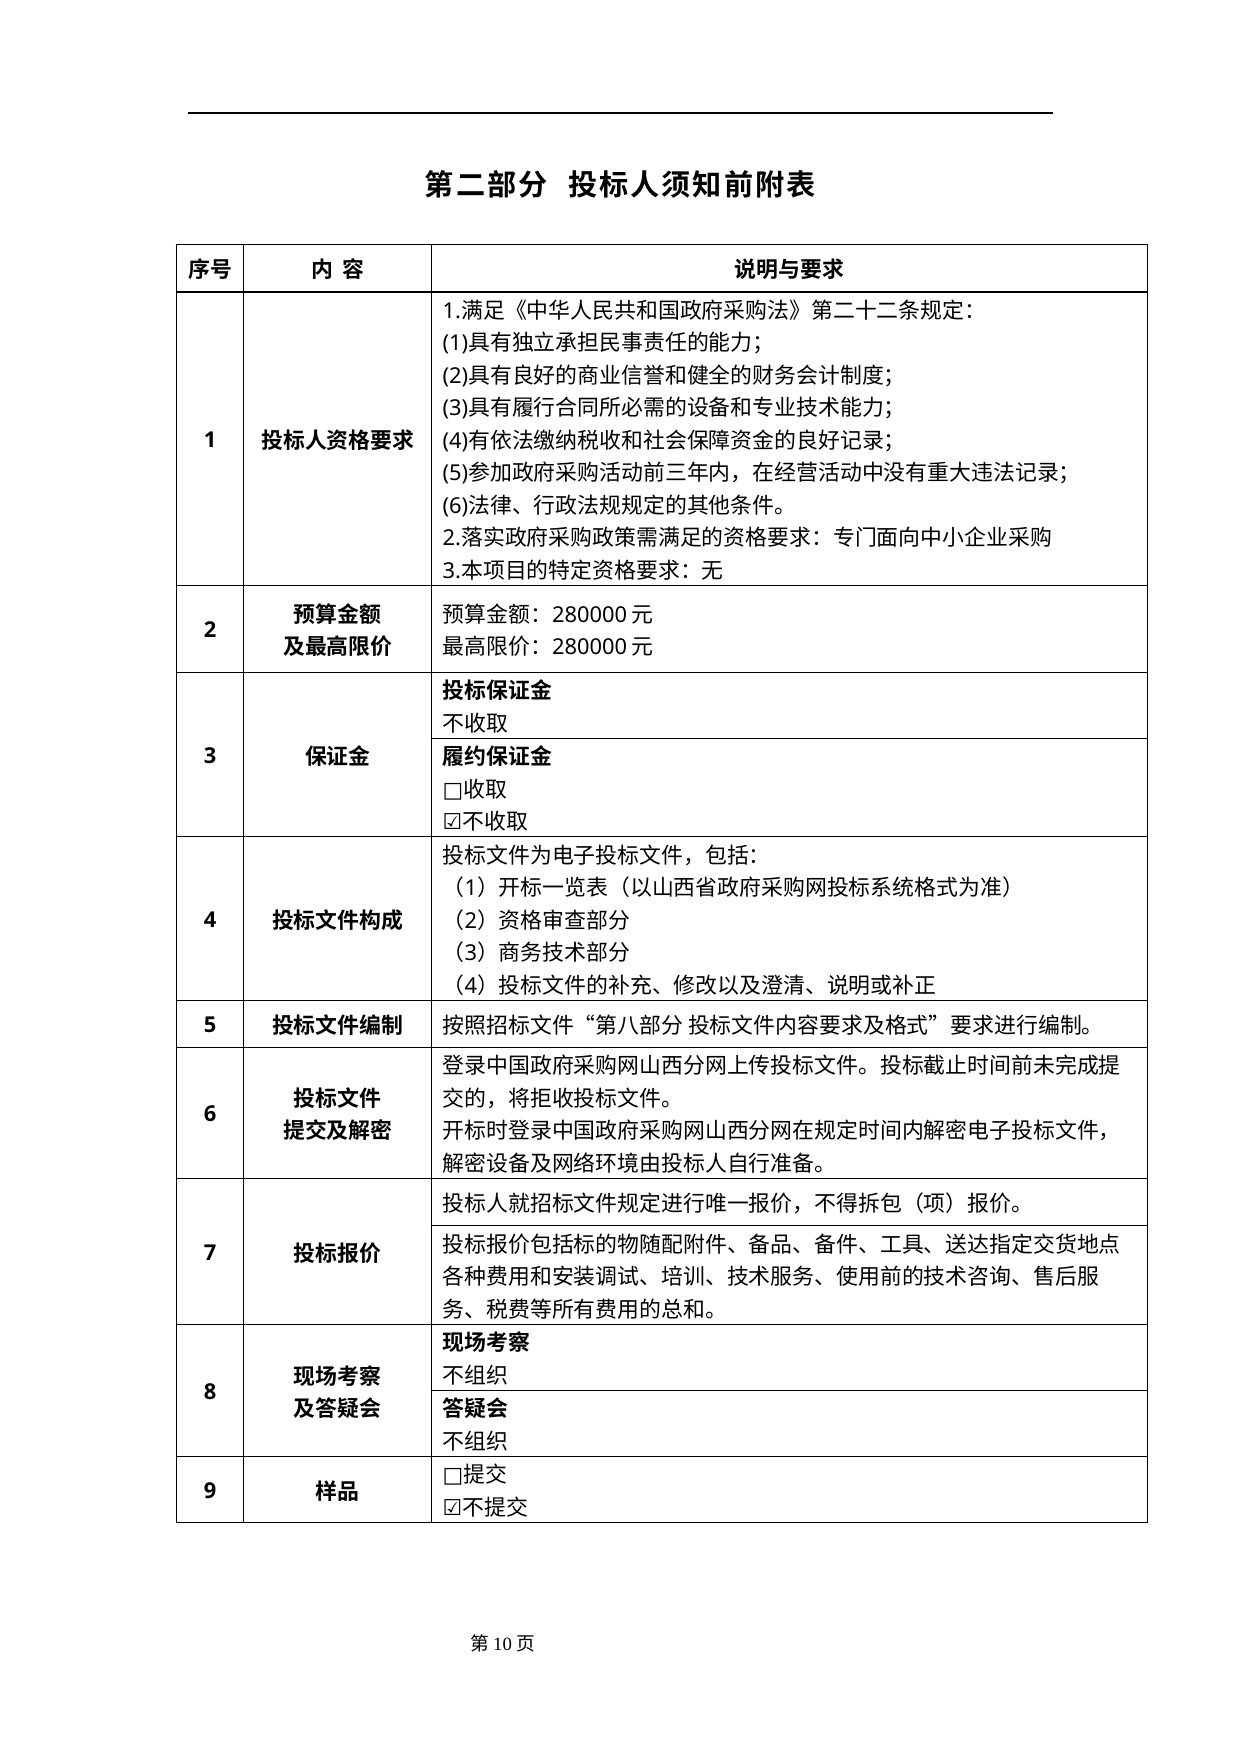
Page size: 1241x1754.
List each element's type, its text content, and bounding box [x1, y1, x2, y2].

table_cell 预算金额：280000元 最高限价：280000元 [432, 586, 1147, 672]
table_header 序号 [177, 245, 243, 291]
table_cell 投标报价 [244, 1179, 431, 1324]
table_cell 9 [177, 1457, 243, 1522]
table_header 内 容 [244, 245, 431, 291]
table_cell 登录中国政府采购网山西分网上传投标文件。投标截止时间前未完成提交的，将拒收投标文件。 开标时登录中国政府采购网山西分网在规定时间内解密电子投标文件，解密设备及网络环境由投标人自行准备。 [432, 1048, 1147, 1178]
table_cell 按照招标文件“第八部分 投标文件内容要求及格式”要求进行编制。 [432, 1001, 1147, 1047]
table_cell 现场考察 不组织 [432, 1325, 1147, 1390]
table_cell 8 [177, 1325, 243, 1456]
table_cell 现场考察 及答疑会 [244, 1325, 431, 1456]
table_cell 1.满足《中华人民共和国政府采购法》第二十二条规定： (1)具有独立承担民事责任的能力； (2)具有良好的商业信誉和健全的财务会计制度； (3)具有履行合同所必需的设备和专业技术能力； (4)有依法缴纳税收和社会保障资金的良好记录； (5)参加政府采购活动前三年内，在经营活动中没有重大违法记录； (6)法律、行政法规规定的其他条件。 2.落实政府采购政策需满足的资格要求：专门面向中小企业采购 3.本项目的特定资格要求：无 [432, 293, 1147, 585]
table_cell 保证金 [244, 673, 431, 836]
table_cell 预算金额 及最高限价 [244, 586, 431, 672]
table_cell 投标人资格要求 [244, 293, 431, 585]
table_cell 投标人就招标文件规定进行唯一报价，不得拆包（项）报价。 [432, 1179, 1147, 1225]
list 投标人须知前附表 [187, 162, 1053, 204]
table_cell 样品 [244, 1457, 431, 1522]
table_header 说明与要求 [432, 245, 1147, 291]
table_cell 投标文件编制 [244, 1001, 431, 1047]
table_cell 履约保证金 □收取 ☑不收取 [432, 739, 1147, 836]
table_cell 投标文件构成 [244, 837, 431, 1000]
table_cell 投标保证金 不收取 [432, 673, 1147, 738]
table_cell 5 [177, 1001, 243, 1047]
table_cell 答疑会 不组织 [432, 1391, 1147, 1456]
table_cell 4 [177, 837, 243, 1000]
table_cell 1 [177, 293, 243, 585]
table_cell 6 [177, 1048, 243, 1178]
table_cell 投标报价包括标的物随配附件、备品、备件、工具、送达指定交货地点各种费用和安装调试、培训、技术服务、使用前的技术咨询、售后服务、税费等所有费用的总和。 [432, 1226, 1147, 1324]
table_cell 7 [177, 1179, 243, 1324]
table_cell □提交 ☑不提交 [432, 1457, 1147, 1522]
table_cell 2 [177, 586, 243, 672]
table_cell 投标文件为电子投标文件，包括： （1）开标一览表（以山西省政府采购网投标系统格式为准） （2）资格审查部分 （3）商务技术部分 （4）投标文件的补充、修改以及澄清、说明或补正 [432, 837, 1147, 1000]
table_cell 3 [177, 673, 243, 836]
table_cell 投标文件 提交及解密 [244, 1048, 431, 1178]
